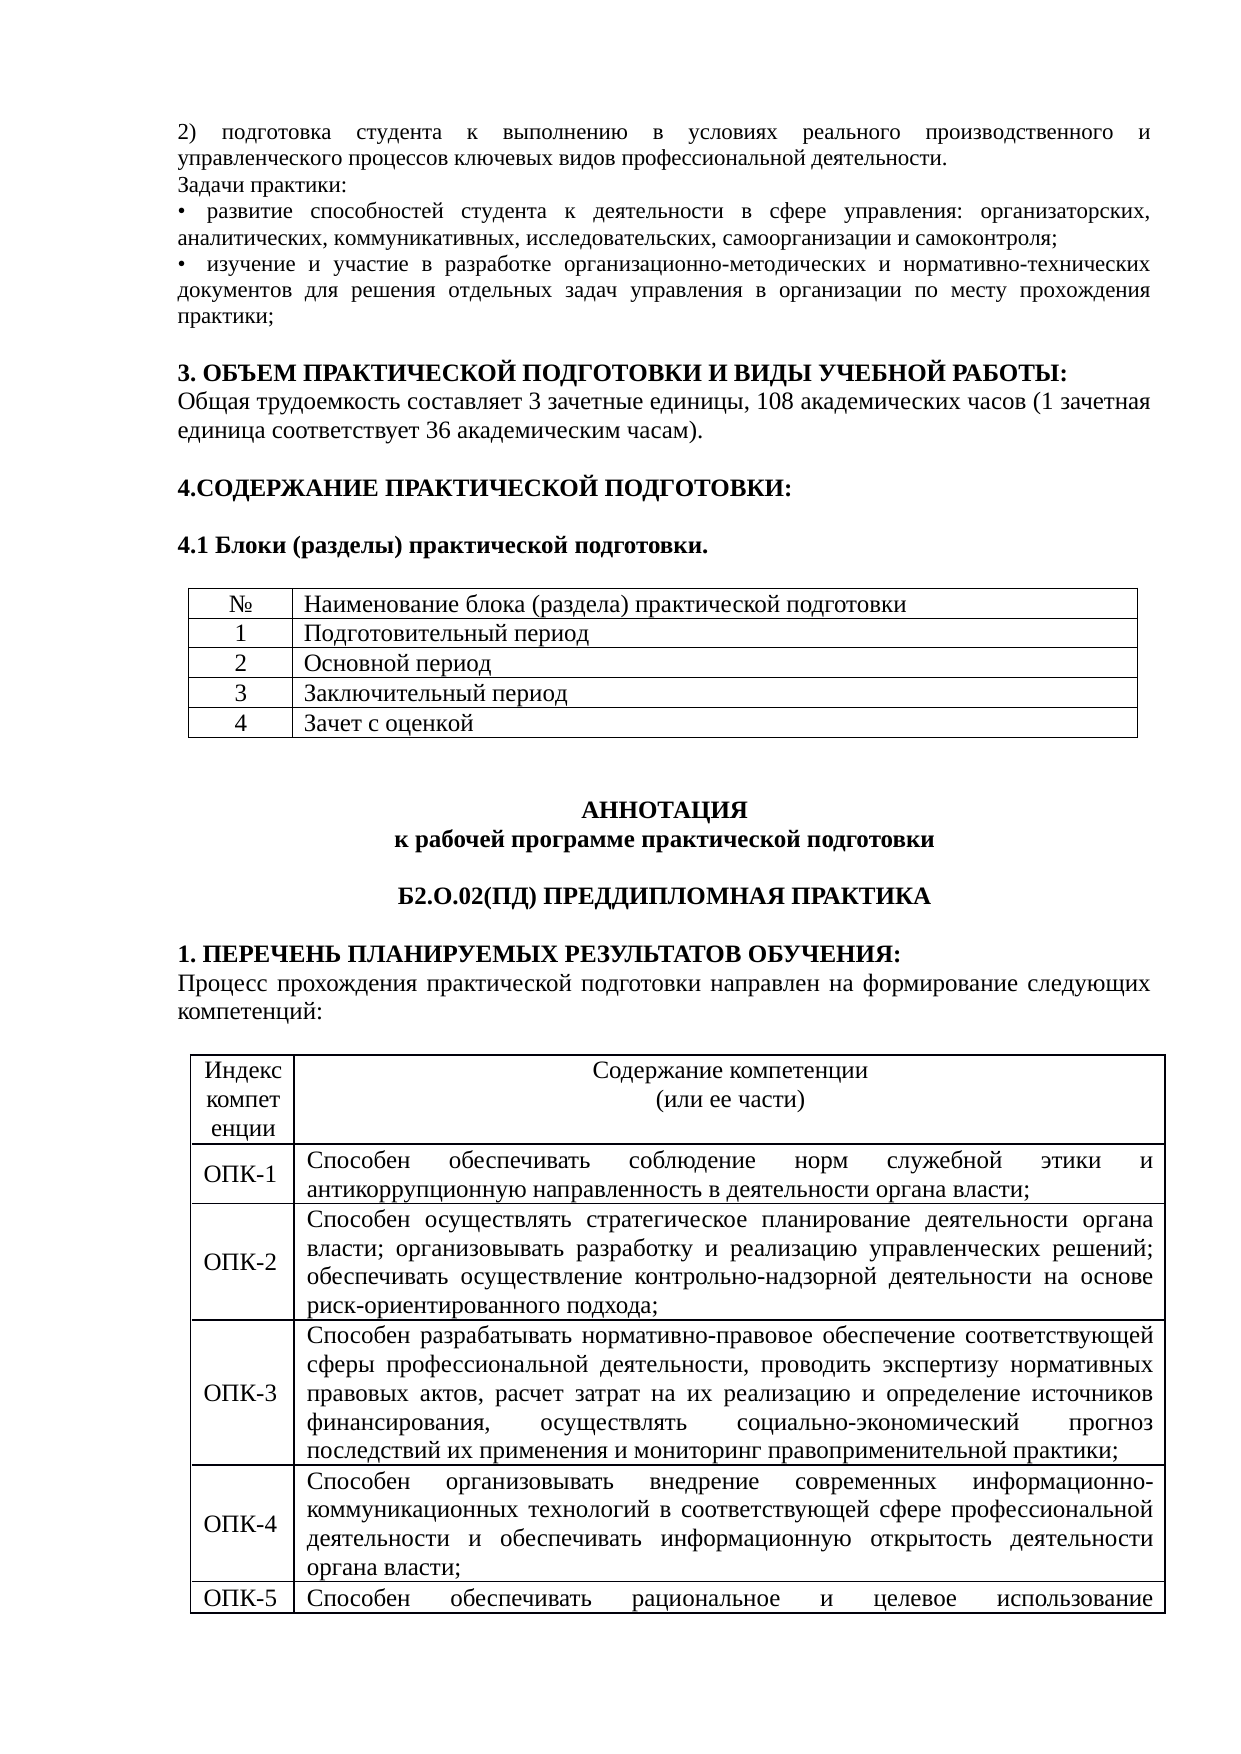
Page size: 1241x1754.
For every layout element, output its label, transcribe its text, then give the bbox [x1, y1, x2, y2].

table_cell 1 [189, 619, 292, 647]
table_cell Способен осуществлять стратегическое планирование деятельности органа власти; организовывать разработку и реализацию управленческих решений; обеспечивать осуществление контрольно-надзорной деятельности на основе риск-ориентированного подхода; [295, 1204, 1164, 1319]
text АННОТАЦИЯ [177, 795, 1152, 824]
table_cell Подготовительный период [293, 619, 1137, 647]
list развитие способностей студента к деятельности в сфере управления: организаторских, аналитических, коммуникативных, исследовательских, самоорганизации и самоконтроля; [177, 197, 1152, 250]
table_cell Зачет с оценкой [293, 708, 1137, 737]
table_cell ОПК-5 [191, 1582, 293, 1612]
text Общая трудоемкость составляет 3 зачетные единицы, 108 академических часов (1 зачетная единица соответствует 36 академическим часам). [177, 386, 1152, 444]
table_cell Способен обеспечивать соблюдение норм служебной этики и антикоррупционную направленность в деятельности органа власти; [295, 1145, 1164, 1202]
text 4.СОДЕРЖАНИЕ ПРАКТИЧЕСКОЙ ПОДГОТОВКИ: [177, 473, 1152, 501]
text 3. Объем ПРАКТИЧЕСКОЙ ПОДГОТОВКИ и виды учебной работы: [177, 358, 1152, 386]
text Б2.О.02(Пд) Преддипломная практика [177, 881, 1152, 910]
table_cell ОПК-2 [191, 1204, 293, 1319]
text 1. ПЕРЕЧЕНЬ ПЛАНИРУЕМЫХ РЕЗУЛЬТАТОВ ОБУЧЕНИЯ: [177, 939, 1152, 968]
table_cell 2 [189, 648, 292, 677]
table_cell Способен разрабатывать нормативно-правовое обеспечение соответствующей сферы профессиональной деятельности, проводить экспертизу нормативных правовых актов, расчет затрат на их реализацию и определение источников финансирования, осуществлять социально-экономический прогноз последствий их применения и мониторинг правоприменительной практики; [295, 1321, 1164, 1464]
text 4.1 Блоки (разделы) практической подготовки. [177, 530, 1152, 559]
list подготовка студента к выполнению в условиях реального производственного и управленческого процессов ключевых видов профессиональной деятельности. [177, 118, 1152, 171]
table_cell Основной период [293, 648, 1137, 677]
text к рабочей программе практической подготовки [177, 824, 1152, 853]
table_cell Способен организовывать внедрение современных информационно-коммуникационных технологий в соответствующей сфере профессиональной деятельности и обеспечивать информационную открытость деятельности органа власти; [295, 1466, 1164, 1581]
table_cell ОПК-1 [191, 1144, 293, 1202]
table_cell Заключительный период [293, 678, 1137, 707]
table_cell ОПК-3 [191, 1320, 293, 1464]
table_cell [295, 1582, 1164, 1612]
text Процесс прохождения практической подготовки направлен на формирование следующих компетенций: [177, 968, 1152, 1025]
table_cell 3 [189, 678, 292, 707]
text Задачи практики: [177, 171, 1152, 197]
table_header Содержание компетенции (или ее части) [295, 1056, 1164, 1143]
table_cell ОПК-4 [191, 1465, 293, 1581]
list изучение и участие в разработке организационно-методических и нормативно-технических документов для решения отдельных задач управления в организации по месту прохождения практики; [177, 250, 1152, 329]
table_header Наименование блока (раздела) практической подготовки [293, 589, 1137, 617]
table_cell 4 [189, 708, 292, 737]
table_header Индекс компетенции [191, 1056, 293, 1143]
table_header № [189, 589, 292, 617]
